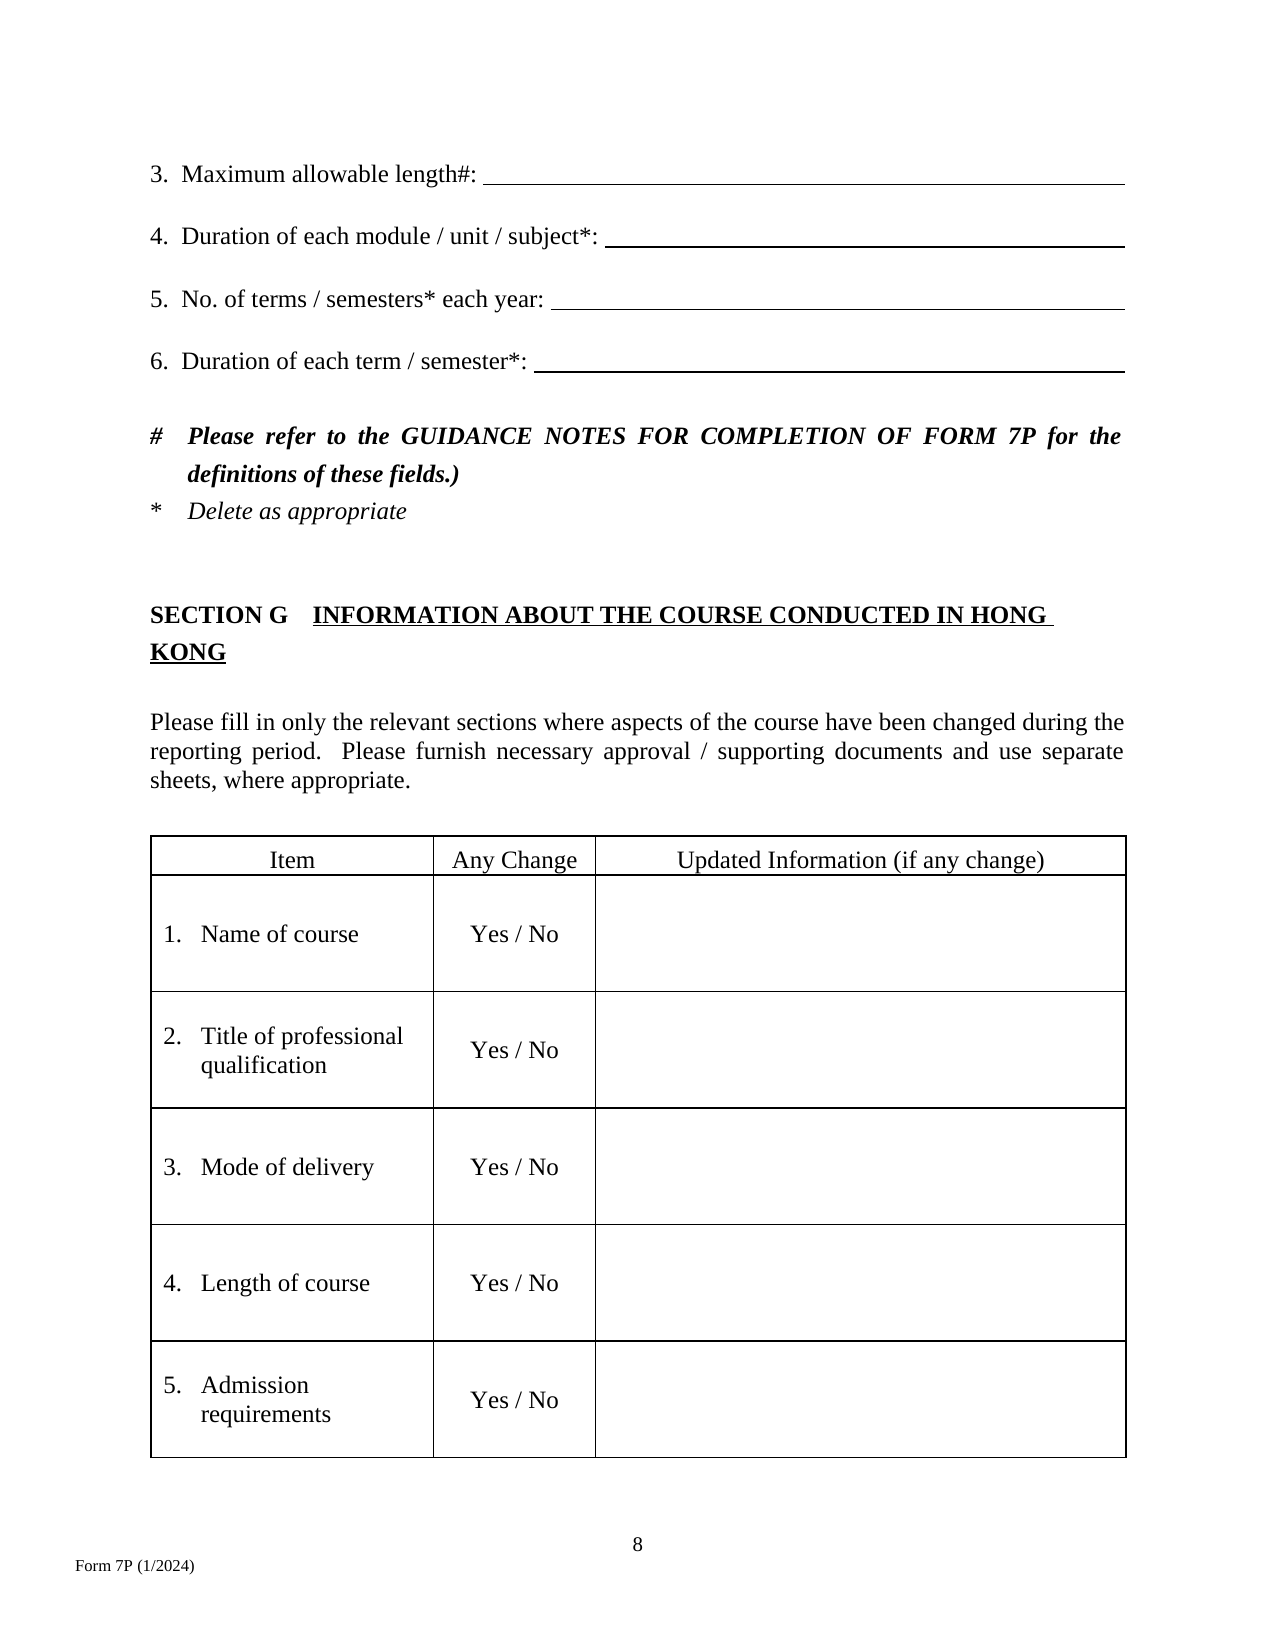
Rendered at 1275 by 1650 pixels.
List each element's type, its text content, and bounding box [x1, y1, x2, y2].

table_cell 2. Title of professional qualification [152, 992, 433, 1107]
table_cell [596, 876, 1125, 991]
table_cell 3. Mode of delivery [152, 1109, 433, 1224]
table_cell Yes / No [434, 1225, 595, 1340]
table_cell Yes / No [434, 992, 595, 1107]
table_cell 4. Length of course [152, 1225, 433, 1340]
text 5. No. of terms / semesters* each year: [150, 275, 1125, 312]
table_cell 1. Name of course [152, 876, 433, 991]
table_cell Yes / No [434, 876, 595, 991]
table_cell [596, 1225, 1125, 1340]
table_cell Yes / No [434, 1109, 595, 1224]
table_cell [596, 1342, 1125, 1457]
table_header Item [152, 837, 433, 874]
text SECTION G INFORMATION ABOUT THE COURSE CONDUCTED IN HONG KONG [150, 591, 1125, 666]
text 3. Maximum allowable length#: [150, 150, 1125, 187]
table_header Any Change [434, 837, 595, 874]
text Please fill in only the relevant sections where aspects of the course have been changed during the reporting period. Please furnish necessary approval / supporting documents and use separate sheets, where appropriate. [150, 707, 1125, 794]
table_cell 5. Admission requirements [152, 1342, 433, 1457]
text # Please refer to the GUIDANCE NOTES FOR COMPLETION OF FORM 7P for the definitions of these fields.) [150, 412, 1125, 487]
table_cell [596, 1109, 1125, 1224]
table_cell [596, 992, 1125, 1107]
table_header Updated Information (if any change) [596, 837, 1125, 874]
table_cell Yes / No [434, 1342, 595, 1457]
text 4. Duration of each module / unit / subject*: [150, 212, 1125, 250]
text * Delete as appropriate [150, 487, 1125, 525]
text 6. Duration of each term / semester*: [150, 337, 1125, 375]
